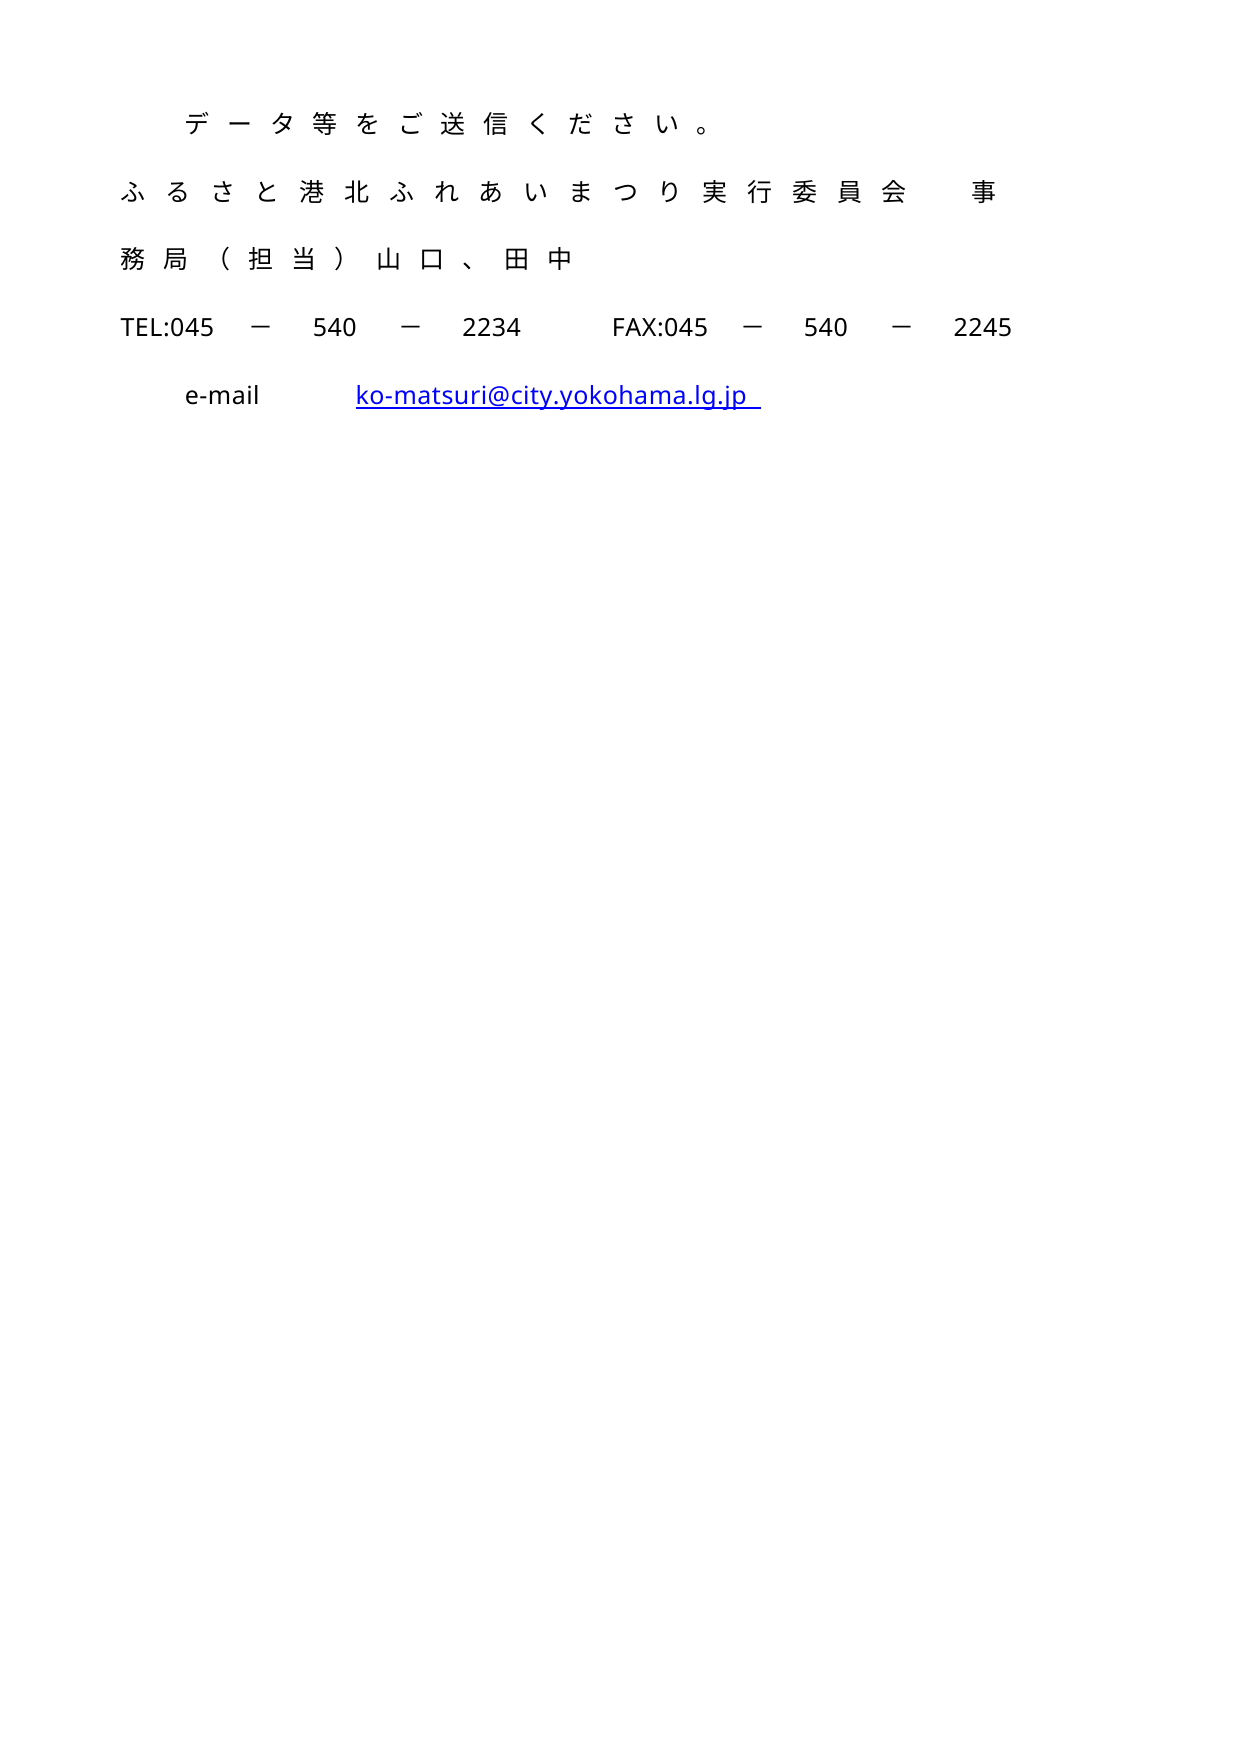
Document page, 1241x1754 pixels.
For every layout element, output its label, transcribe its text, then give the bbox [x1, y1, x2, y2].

text TEL:045－540－2234 FAX:045－540－2245 e-mail ko-matsuri@city.yokohama.lg.jp [120, 292, 1015, 428]
text ふるさと港北ふれあいまつり実行委員会 事務局（担当）山口、田中 [120, 156, 1015, 292]
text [120, 88, 1105, 156]
